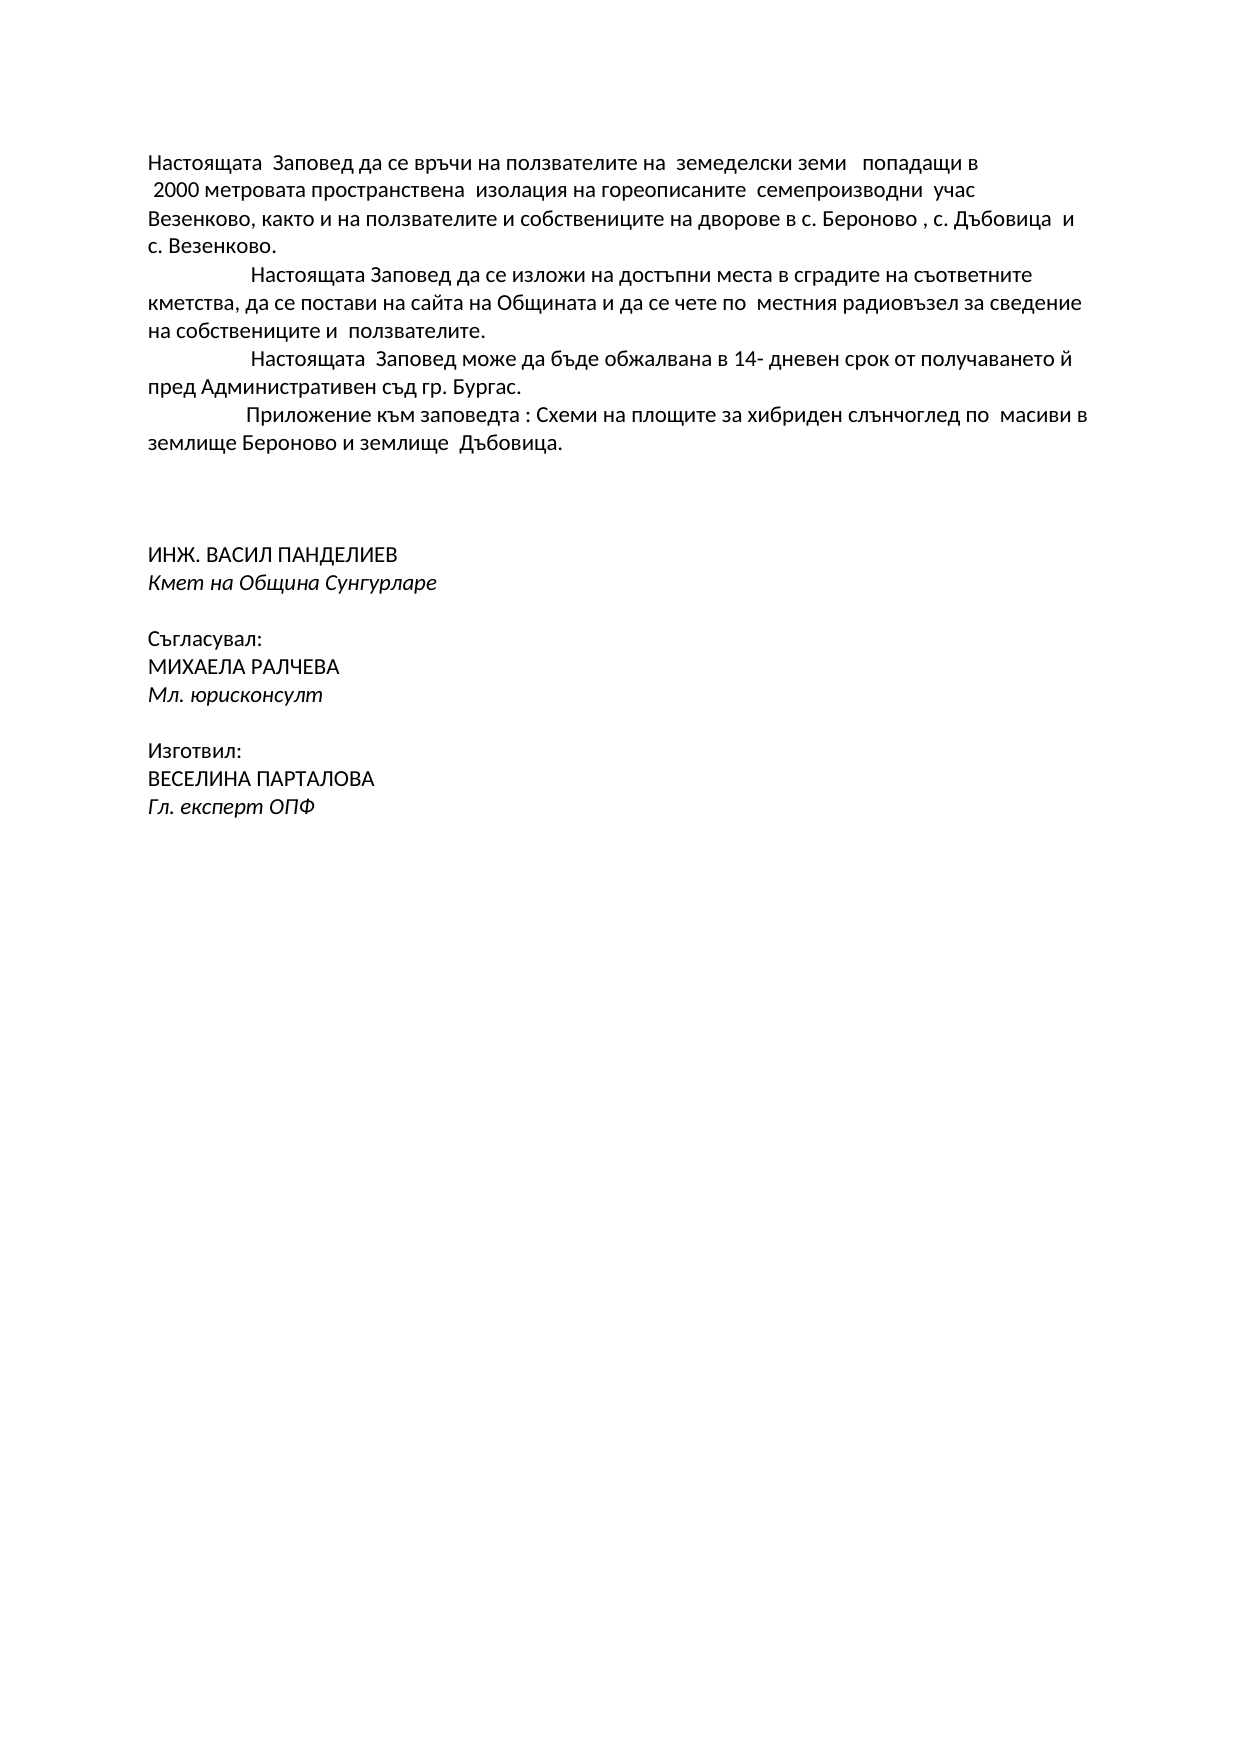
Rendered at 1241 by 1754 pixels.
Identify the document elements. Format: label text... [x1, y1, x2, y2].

text Приложение към заповедта : Схеми на площите за хибриден слънчоглед по масиви в землище Бероново и землище Дъбовица. [148, 400, 1093, 456]
text Гл. експерт ОПФ [148, 792, 1093, 820]
text ИНЖ. ВАСИЛ ПАНДЕЛИЕВ [148, 540, 1093, 568]
text Настоящата Заповед да се изложи на достъпни места в сградите на съответните кметства, да се постави на сайта на Общината и да се чете по местния радиовъзел за сведение на собствениците и ползвателите. [148, 260, 1093, 344]
text Мл. юрисконсулт [148, 680, 1093, 708]
text МИХАЕЛА РАЛЧЕВА [148, 652, 1093, 680]
text Съгласувал: [148, 624, 1093, 652]
text Настоящата Заповед може да бъде обжалвана в 14- дневен срок от получаването й пред Административен съд гр. Бургас. [148, 344, 1093, 400]
text Везенково, както и на ползвателите и собствениците на дворове в с. Бероново , с. Дъбовица и с. Везенково. [148, 204, 1093, 260]
text ВЕСЕЛИНА ПАРТАЛОВА [148, 764, 1093, 792]
text Кмет на Община Сунгурларе [148, 568, 1093, 596]
text Изготвил: [148, 736, 1093, 764]
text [148, 148, 1093, 204]
